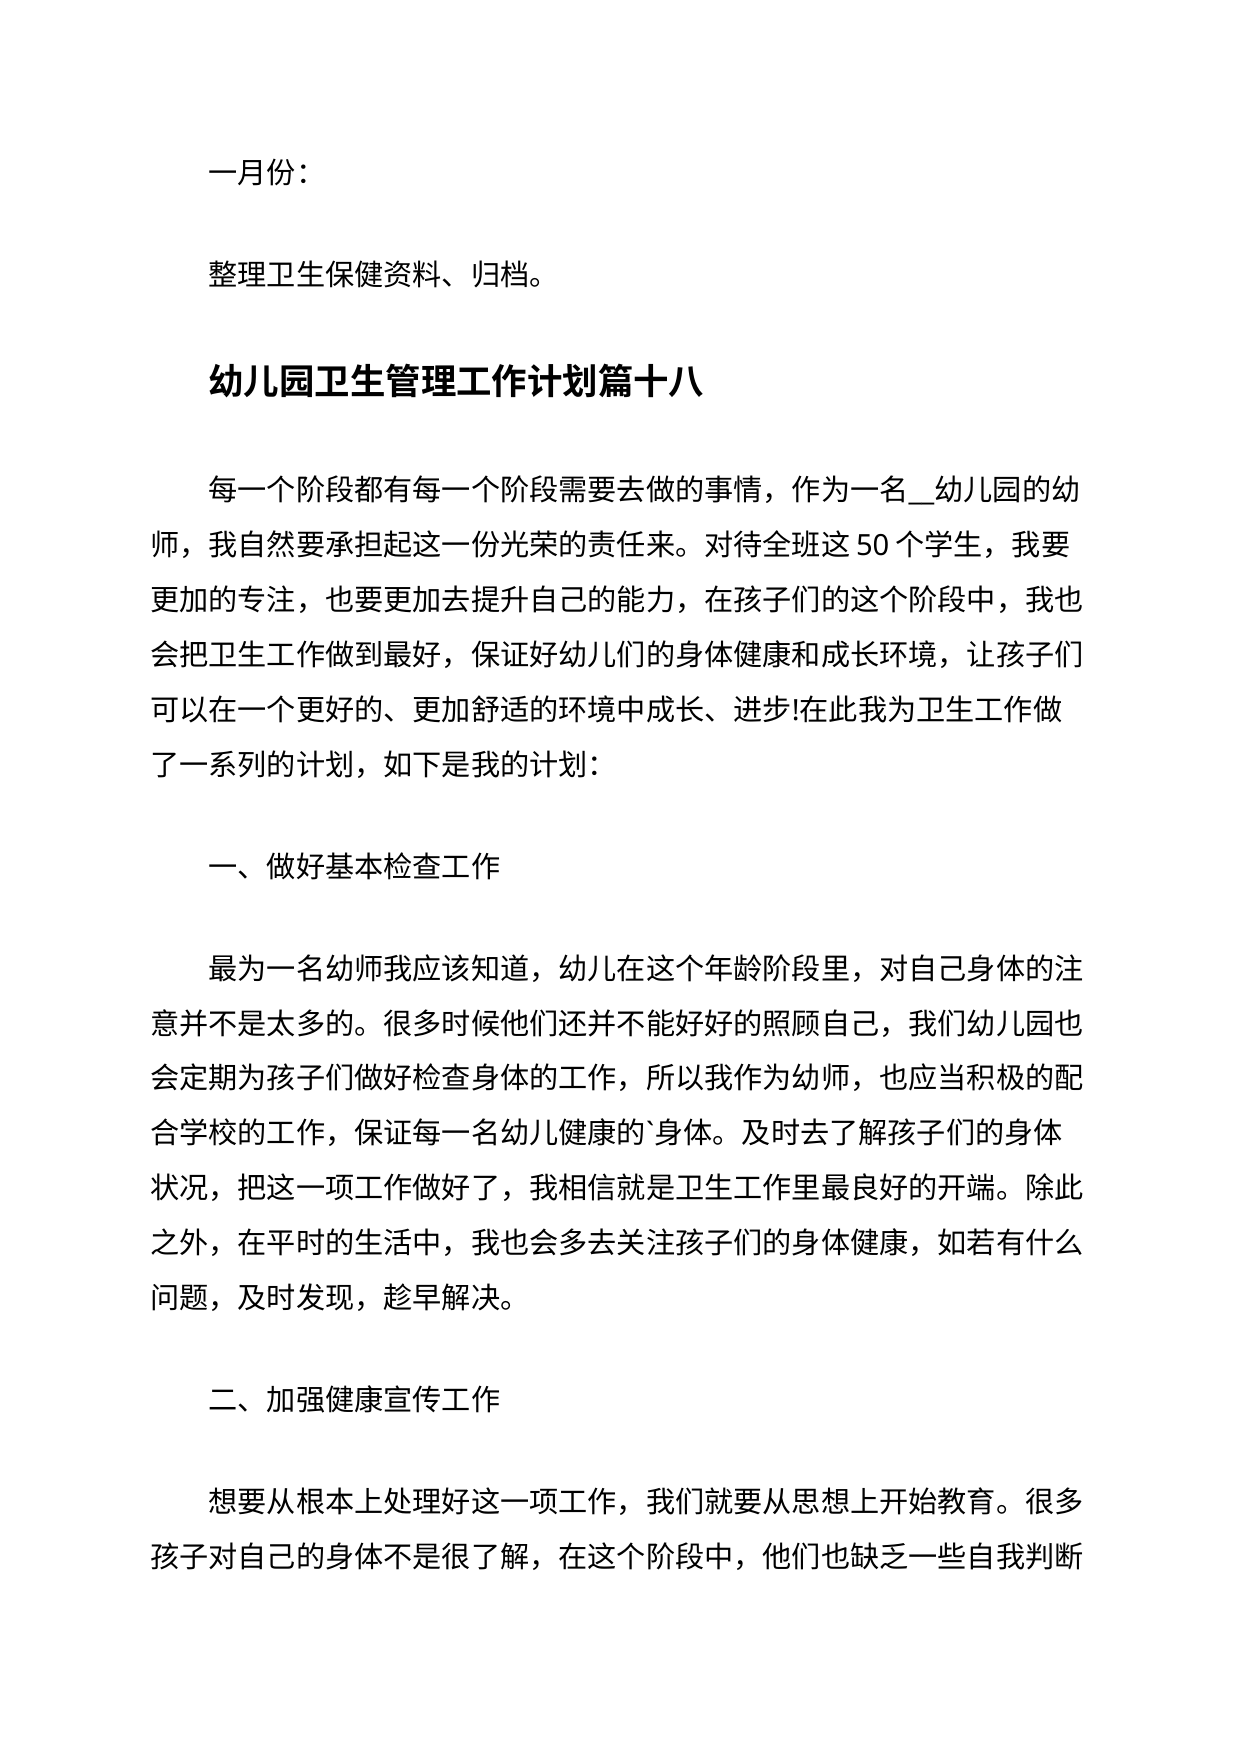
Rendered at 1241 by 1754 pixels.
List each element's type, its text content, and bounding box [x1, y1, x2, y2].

text 一、做好基本检查工作 [150, 843, 1090, 886]
text 每一个阶段都有每一个阶段需要去做的事情，作为一名__幼儿园的幼师，我自然要承担起这一份光荣的责任来。对待全班这50个学生，我要更加的专注，也要更加去提升自己的能力，在孩子们的这个阶段中，我也会把卫生工作做到最好，保证好幼儿们的身体健康和成长环境，让孩子们可以在一个更好的、更加舒适的环境中成长、进步!在此我为卫生工作做了一系列的计划，如下是我的计划： [150, 467, 1090, 784]
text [150, 1478, 1090, 1576]
text 最为一名幼师我应该知道，幼儿在这个年龄阶段里，对自己身体的注意并不是太多的。很多时候他们还并不能好好的照顾自己，我们幼儿园也会定期为孩子们做好检查身体的工作，所以我作为幼师，也应当积极的配合学校的工作，保证每一名幼儿健康的`身体。及时去了解孩子们的身体状况，把这一项工作做好了，我相信就是卫生工作里最良好的开端。除此之外，在平时的生活中，我也会多去关注孩子们的身体健康，如若有什么问题，及时发现，趁早解决。 [150, 945, 1090, 1317]
text 一月份： [150, 150, 1090, 192]
text 整理卫生保健资料、归档。 [150, 252, 1090, 294]
text 幼儿园卫生管理工作计划篇十八 [150, 353, 1090, 405]
text 二、加强健康宣传工作 [150, 1377, 1090, 1419]
